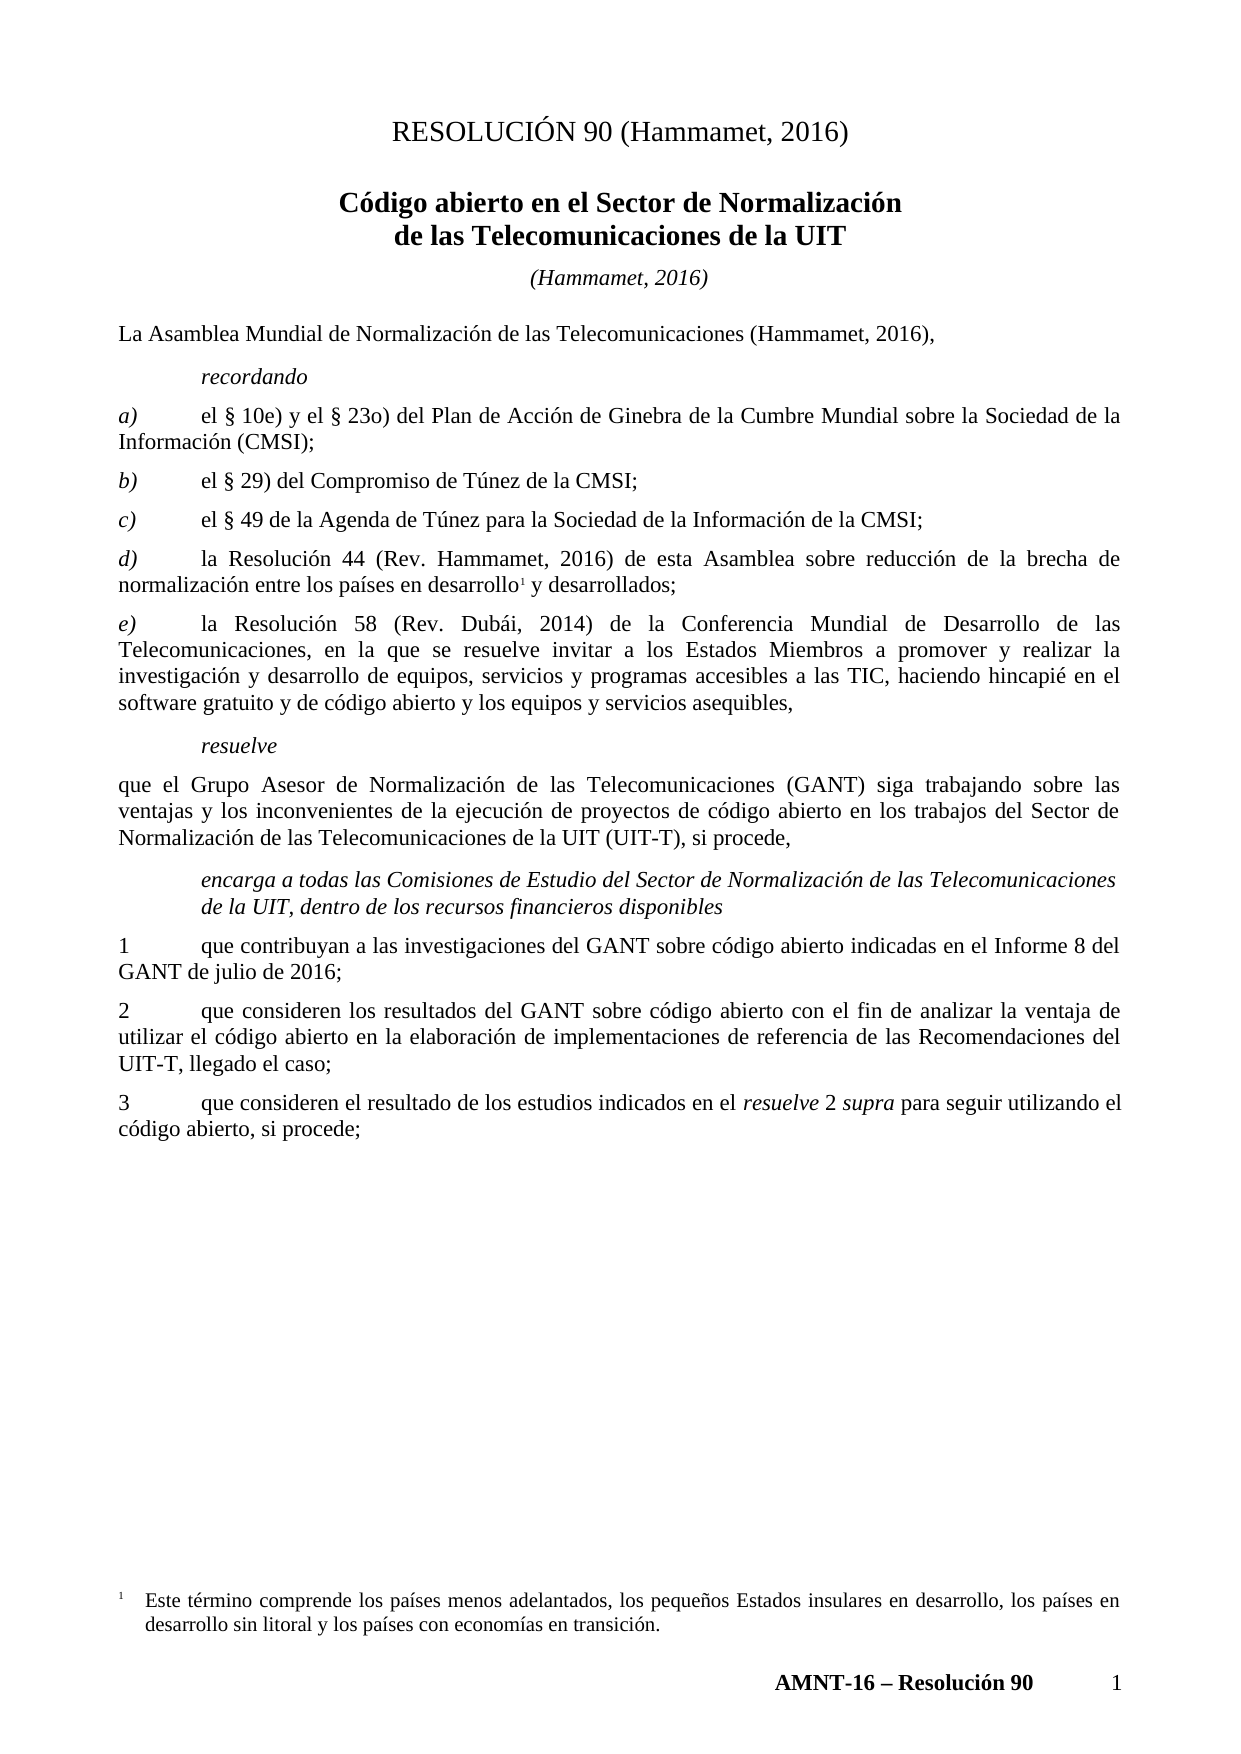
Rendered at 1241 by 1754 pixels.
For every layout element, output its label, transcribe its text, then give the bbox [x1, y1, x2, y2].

text a) el § 10e) y el § 23o) del Plan de Acción de Ginebra de la Cumbre Mundial sobre la Sociedad de la Información (CMSI); [118, 402, 1122, 454]
text resuelve [201, 732, 1122, 758]
text c) el § 49 de la Agenda de Túnez para la Sociedad de la Información de la CMSI; [118, 506, 1122, 532]
title La Asamblea Mundial de Normalización de las Telecomunicaciones (Hammamet, 2016), [118, 320, 1122, 346]
text encarga a todas las Comisiones de Estudio del Sector de Normalización de las Telecomunicaciones de la UIT, dentro de los recursos financieros disponibles [201, 867, 1122, 919]
text RESOLUCIÓN 90 (Hammamet, 2016) [118, 118, 1122, 147]
text 1 que contribuyan a las investigaciones del GANT sobre código abierto indicadas en el Informe 8 del GANT de julio de 2016; [118, 932, 1122, 984]
text b) el § 29) del Compromiso de Túnez de la CMSI; [118, 467, 1122, 493]
text (Hammamet, 2016) [118, 264, 1122, 291]
text que el Grupo Asesor de Normalización de las Telecomunicaciones (GANT) siga trabajando sobre las ventajas y los inconvenientes de la ejecución de proyectos de código abierto en los trabajos del Sector de Normalización de las Telecomunicaciones de la UIT (UIT-T), si procede, [118, 771, 1122, 850]
text 2 que consideren los resultados del GANT sobre código abierto con el fin de analizar la ventaja de utilizar el código abierto en la elaboración de implementaciones de referencia de las Recomendaciones del UIT-T, llegado el caso; [118, 997, 1122, 1076]
text e) la Resolución 58 (Rev. Dubái, 2014) de la Conferencia Mundial de Desarrollo de las Telecomunicaciones, en la que se resuelve invitar a los Estados Miembros a promover y realizar la investigación y desarrollo de equipos, servicios y programas accesibles a las TIC, haciendo hincapié en el software gratuito y de código abierto y los equipos y servicios asequibles, [118, 610, 1122, 715]
text 3 que consideren el resultado de los estudios indicados en el resuelve 2 supra para seguir utilizando el código abierto, si procede; [118, 1088, 1122, 1141]
title Código abierto en el Sector de Normalización de las Telecomunicaciones de la UIT [118, 185, 1122, 252]
text d) la Resolución 44 (Rev. Hammamet, 2016) de esta Asamblea sobre reducción de la brecha de normalización entre los países en desarrollo1 y desarrollados; [118, 545, 1122, 597]
text recordando [201, 363, 1122, 389]
